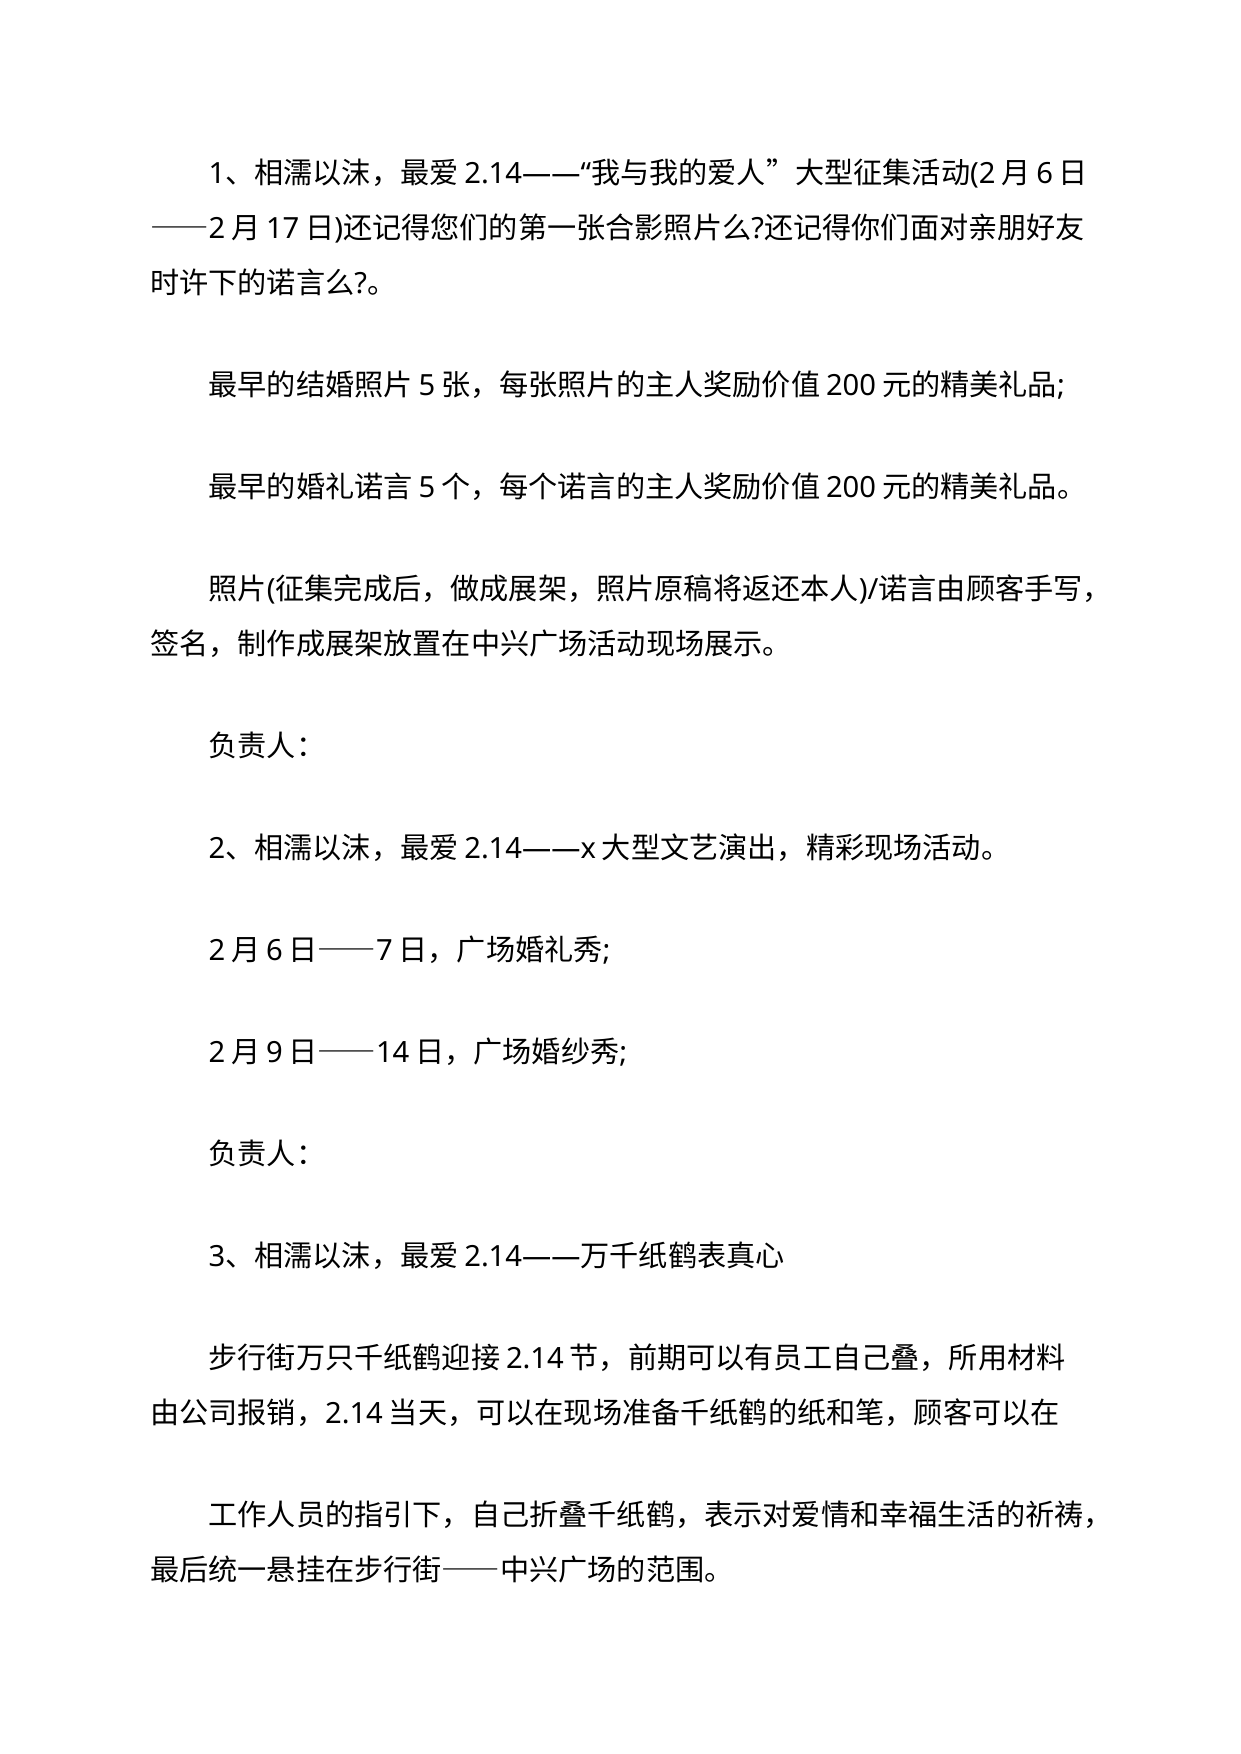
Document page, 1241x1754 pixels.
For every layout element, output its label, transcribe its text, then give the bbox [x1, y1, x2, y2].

text 2、相濡以沫，最爱2.14——x大型文艺演出，精彩现场活动。 [150, 824, 1090, 867]
text 负责人： [150, 1130, 1090, 1173]
text 3、相濡以沫，最爱2.14——万千纸鹤表真心 [150, 1232, 1090, 1274]
text 最早的婚礼诺言5个，每个诺言的主人奖励价值200元的精美礼品。 [150, 464, 1090, 506]
text 最早的结婚照片5张，每张照片的主人奖励价值200元的精美礼品; [150, 362, 1090, 404]
text 2月9日——14日，广场婚纱秀; [150, 1028, 1090, 1071]
text 2月6日——7日，广场婚礼秀; [150, 926, 1090, 969]
text 步行街万只千纸鹤迎接2.14节，前期可以有员工自己叠，所用材料由公司报销，2.14当天，可以在现场准备千纸鹤的纸和笔，顾客可以在 [150, 1334, 1090, 1432]
text 负责人： [150, 723, 1090, 765]
text 1、相濡以沫，最爱2.14——“我与我的爱人”大型征集活动(2月6日——2月17日)还记得您们的第一张合影照片么?还记得你们面对亲朋好友时许下的诺言么?。 [150, 150, 1090, 302]
text 照片(征集完成后，做成展架，照片原稿将返还本人)/诺言由顾客手写，签名，制作成展架放置在中兴广场活动现场展示。 [150, 566, 1090, 663]
text 工作人员的指引下，自己折叠千纸鹤，表示对爱情和幸福生活的祈祷，最后统一悬挂在步行街——中兴广场的范围。 [150, 1491, 1090, 1588]
